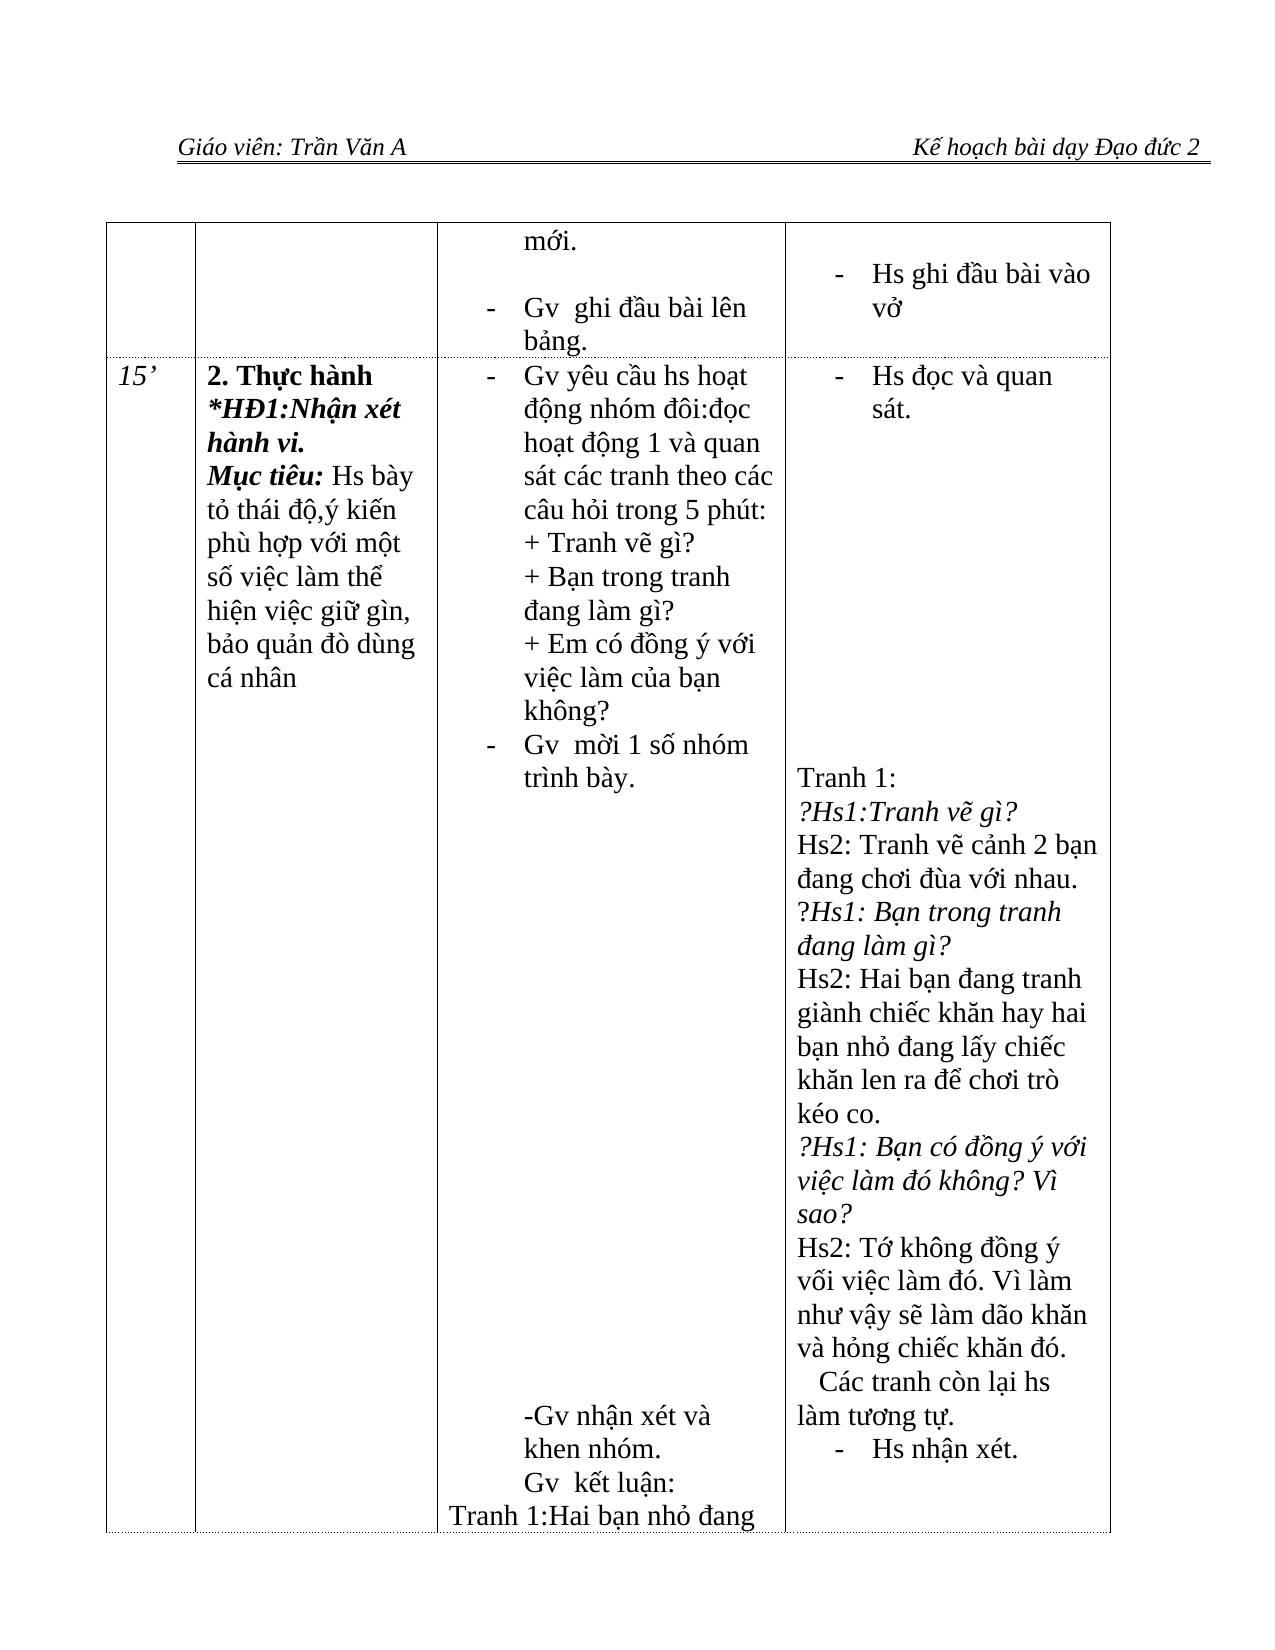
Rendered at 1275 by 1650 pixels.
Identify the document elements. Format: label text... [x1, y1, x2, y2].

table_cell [196, 357, 437, 1532]
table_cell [438, 357, 785, 1532]
table_cell 15’ 12’ [107, 357, 195, 1532]
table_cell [438, 223, 785, 357]
table_cell 4’ [107, 223, 195, 357]
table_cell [786, 357, 1110, 1532]
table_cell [196, 223, 437, 357]
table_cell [786, 223, 1110, 357]
